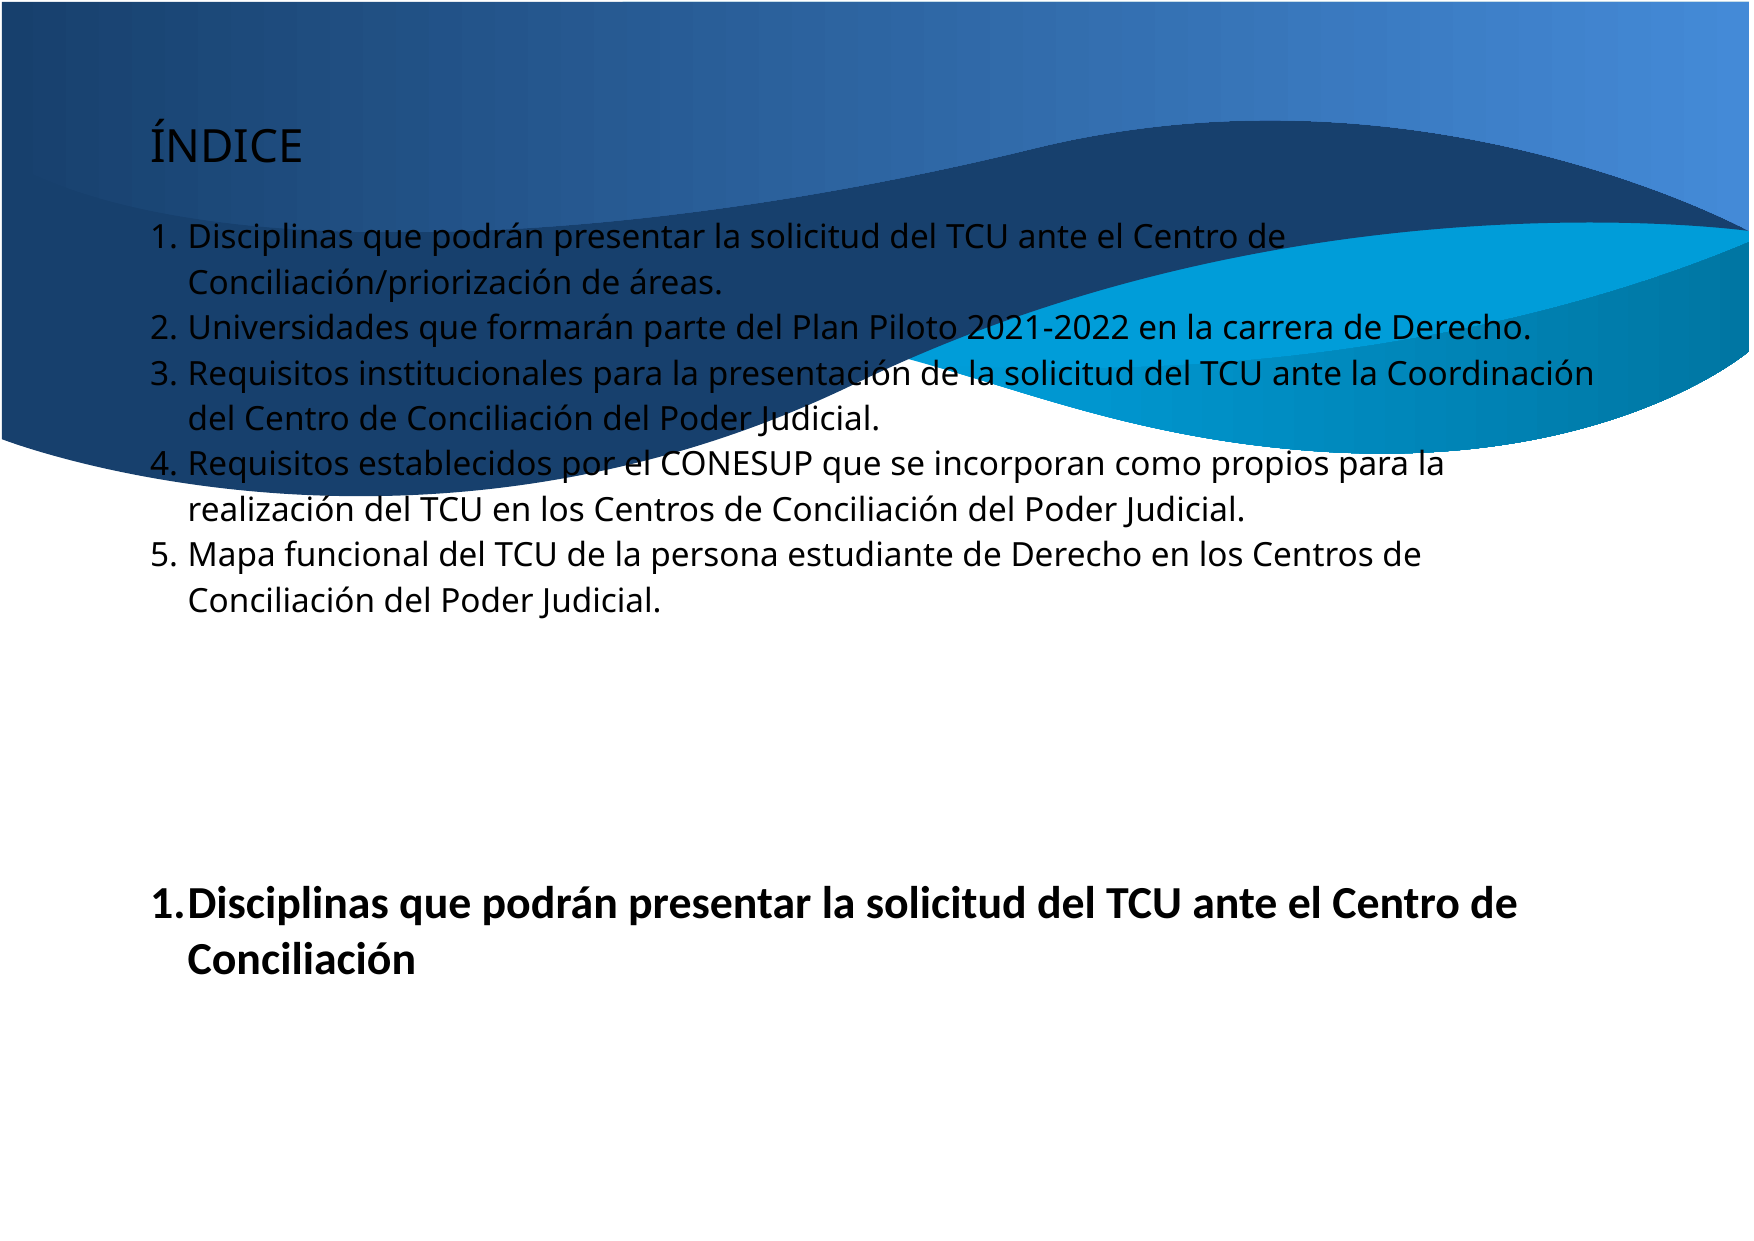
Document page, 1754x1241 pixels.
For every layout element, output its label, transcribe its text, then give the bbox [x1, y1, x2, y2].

list Requisitos institucionales para la presentación de la solicitud del TCU ante la Coordinación del Centro de Conciliación del Poder Judicial. [150, 349, 1604, 440]
text ÍNDICE [150, 113, 1604, 176]
list Disciplinas que podrán presentar la solicitud del TCU ante el Centro de Conciliación/priorización de áreas. [150, 213, 1604, 304]
list Disciplinas que podrán presentar la solicitud del TCU ante el Centro de Conciliación [150, 874, 1604, 986]
list Mapa funcional del TCU de la persona estudiante de Derecho en los Centros de Conciliación del Poder Judicial. [150, 531, 1604, 622]
list Universidades que formarán parte del Plan Piloto 2021-2022 en la carrera de Derecho. [150, 304, 1604, 349]
list Requisitos establecidos por el CONESUP que se incorporan como propios para la realización del TCU en los Centros de Conciliación del Poder Judicial. [150, 440, 1604, 531]
